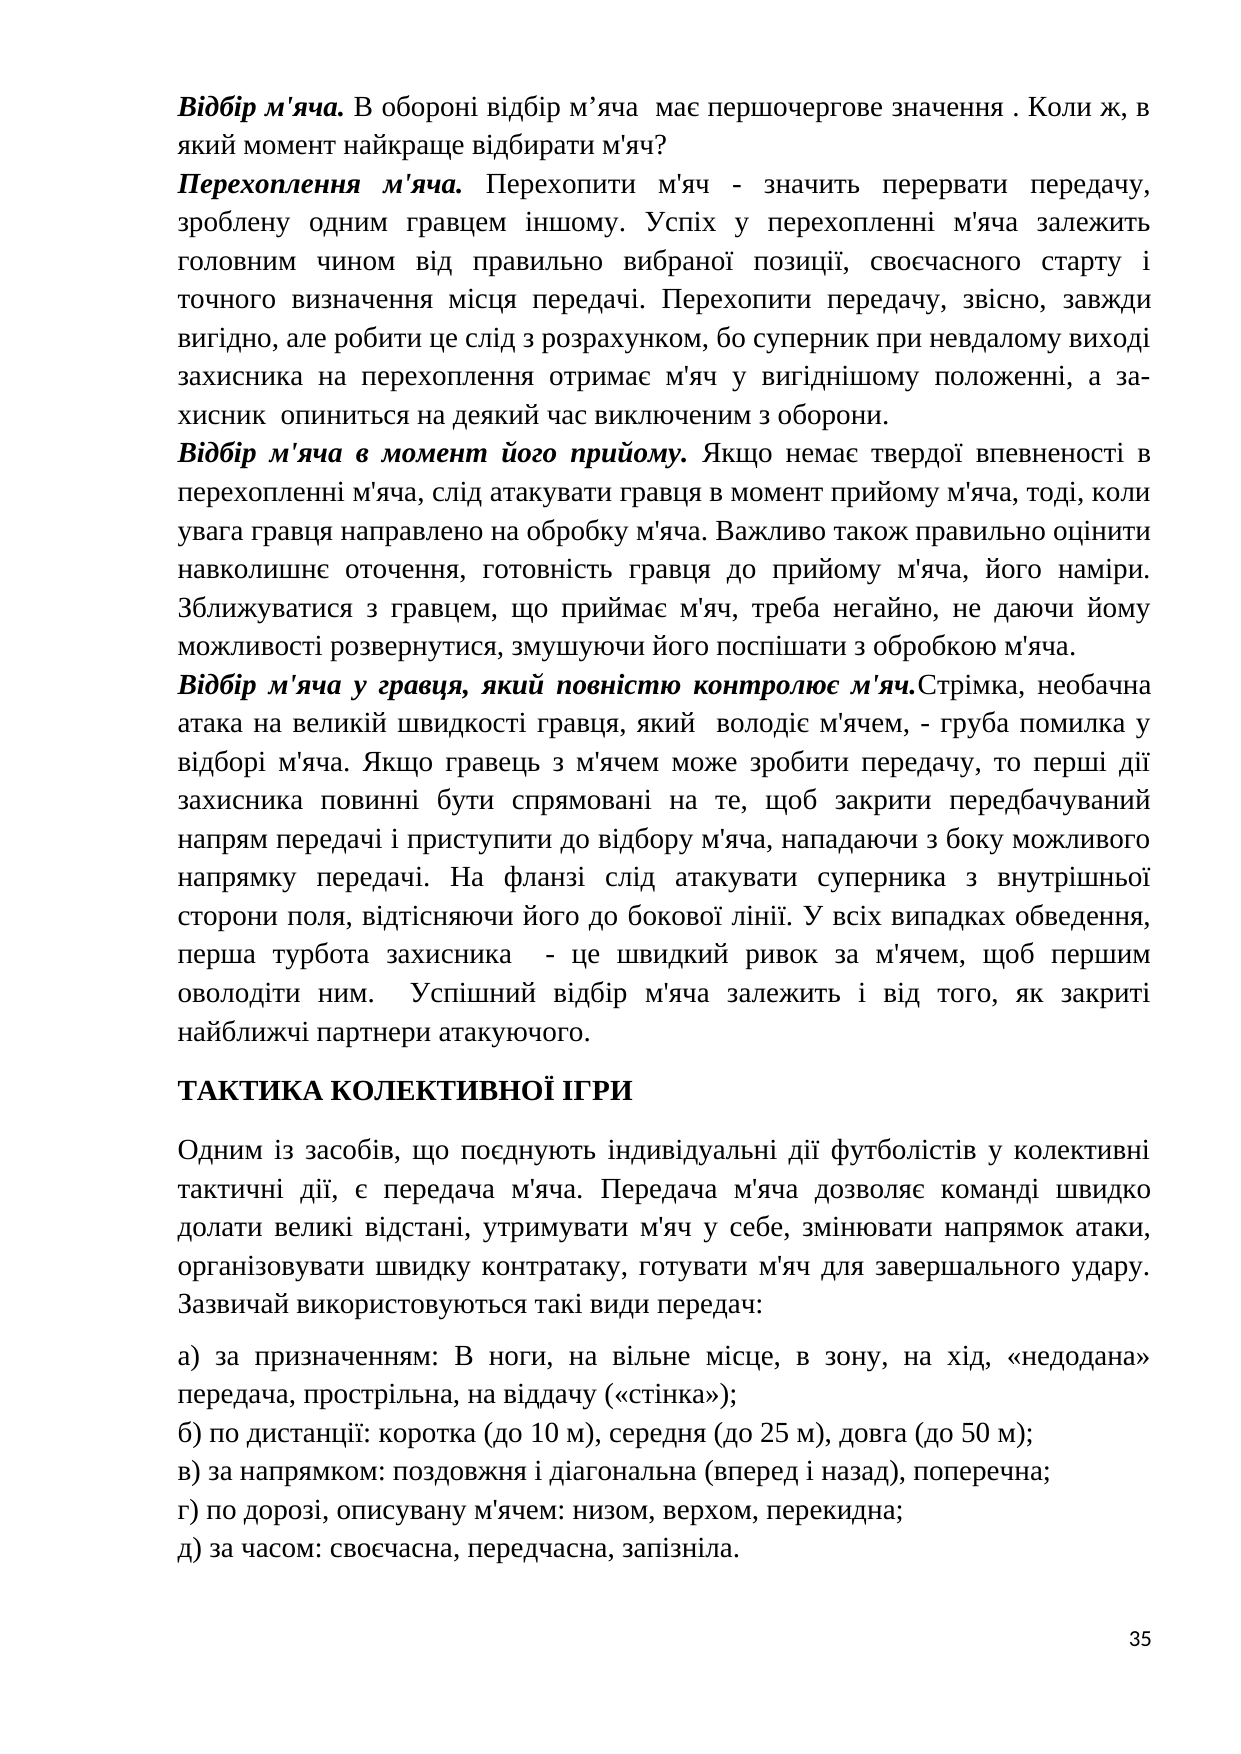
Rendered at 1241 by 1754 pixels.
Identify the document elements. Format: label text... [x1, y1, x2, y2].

text д) за часом: своєчасна, передчасна, запізніла. [177, 1530, 1152, 1564]
text г) по дорозі, описувану м'ячем: низом, верхом, перекидна; [177, 1492, 1152, 1525]
text б) по дистанції: коротка (до ), середня (до ), довга (до ); [177, 1415, 1152, 1448]
text ТАКТИКА КОЛЕКТИВНОЇ ІГРИ [177, 1073, 1152, 1107]
text в) за напрямком: поздовжня і діагональна (вперед і назад), поперечна; [177, 1453, 1152, 1487]
text Одним із засобів, що поєднують індивідуальні дії футболістів у колективні тактичні дії, є передача м'яча. Передача м'яча дозволяє команді швидко долати великі відстані, утримувати м'яч у себе, змінювати напрямок атаки, організовувати швидку контратаку, готувати м'яч для завершального удару. Зазвичай використовуються такі види передач: [177, 1132, 1152, 1320]
text Перехоплення м'яча. Перехопити м'яч - значить перервати передачу, зроблену одним гравцем іншому. Успіх у перехопленні м'яча залежить головним чином від правильно вибраної позиції, своєчасного старту і точного визначення місця передачі. Перехопити передачу, звісно, ​​завжди вигідно, але робити це слід з розрахунком, бо суперник при невдалому виході захисника на перехоплення отримає м'яч у вигіднішому положенні, а за-хисник опиниться на деякий час виключеним з оборони. [177, 166, 1152, 431]
text Відбір м'яча в момент його прийому. Якщо немає твердої впевненості в перехопленні м'яча, слід атакувати гравця в момент прийому м'яча, тоді, коли увага гравця направлено на обробку м'яча. Важливо також правильно оцінити навколишнє оточення, готовність гравця до прийому м'яча, його наміри. Зближуватися з гравцем, що приймає м'яч, треба негайно, не даючи йому можливості розвернутися, змушуючи його поспішати з обробкою м'яча. [177, 436, 1152, 662]
text Відбір м'яча у гравця, який повністю контролює м'яч.Стрімка, необачна атака на великій швидкості гравця, який володіє м'ячем, - груба помилка у відборі м'яча. Якщо гравець з м'ячем може зробити передачу, то перші дії захисника повинні бути спрямовані на те, щоб закрити передбачуваний напрям передачі і приступити до відбору м'яча, нападаючи з боку можливого напрямку передачі. На фланзі слід атакувати суперника з внутрішньої сторони поля, відтісняючи його до бокової лінії. У всіх випадках обведення, перша турбота захисника - це швидкий ривок за м'ячем, щоб першим оволодіти ним. Успішний відбір м'яча залежить і від того, як закриті найближчі партнери атакуючого. [177, 667, 1152, 1047]
text а) за призначенням: В ноги, на вільне місце, в зону, на хід, «недодана» передача, прострільна, на віддачу («стінка»); [177, 1338, 1152, 1410]
text Відбір м'яча. В обороні відбір м’яча має першочергове значення . Коли ж, в який момент найкраще відбирати м'яч? [177, 89, 1152, 161]
